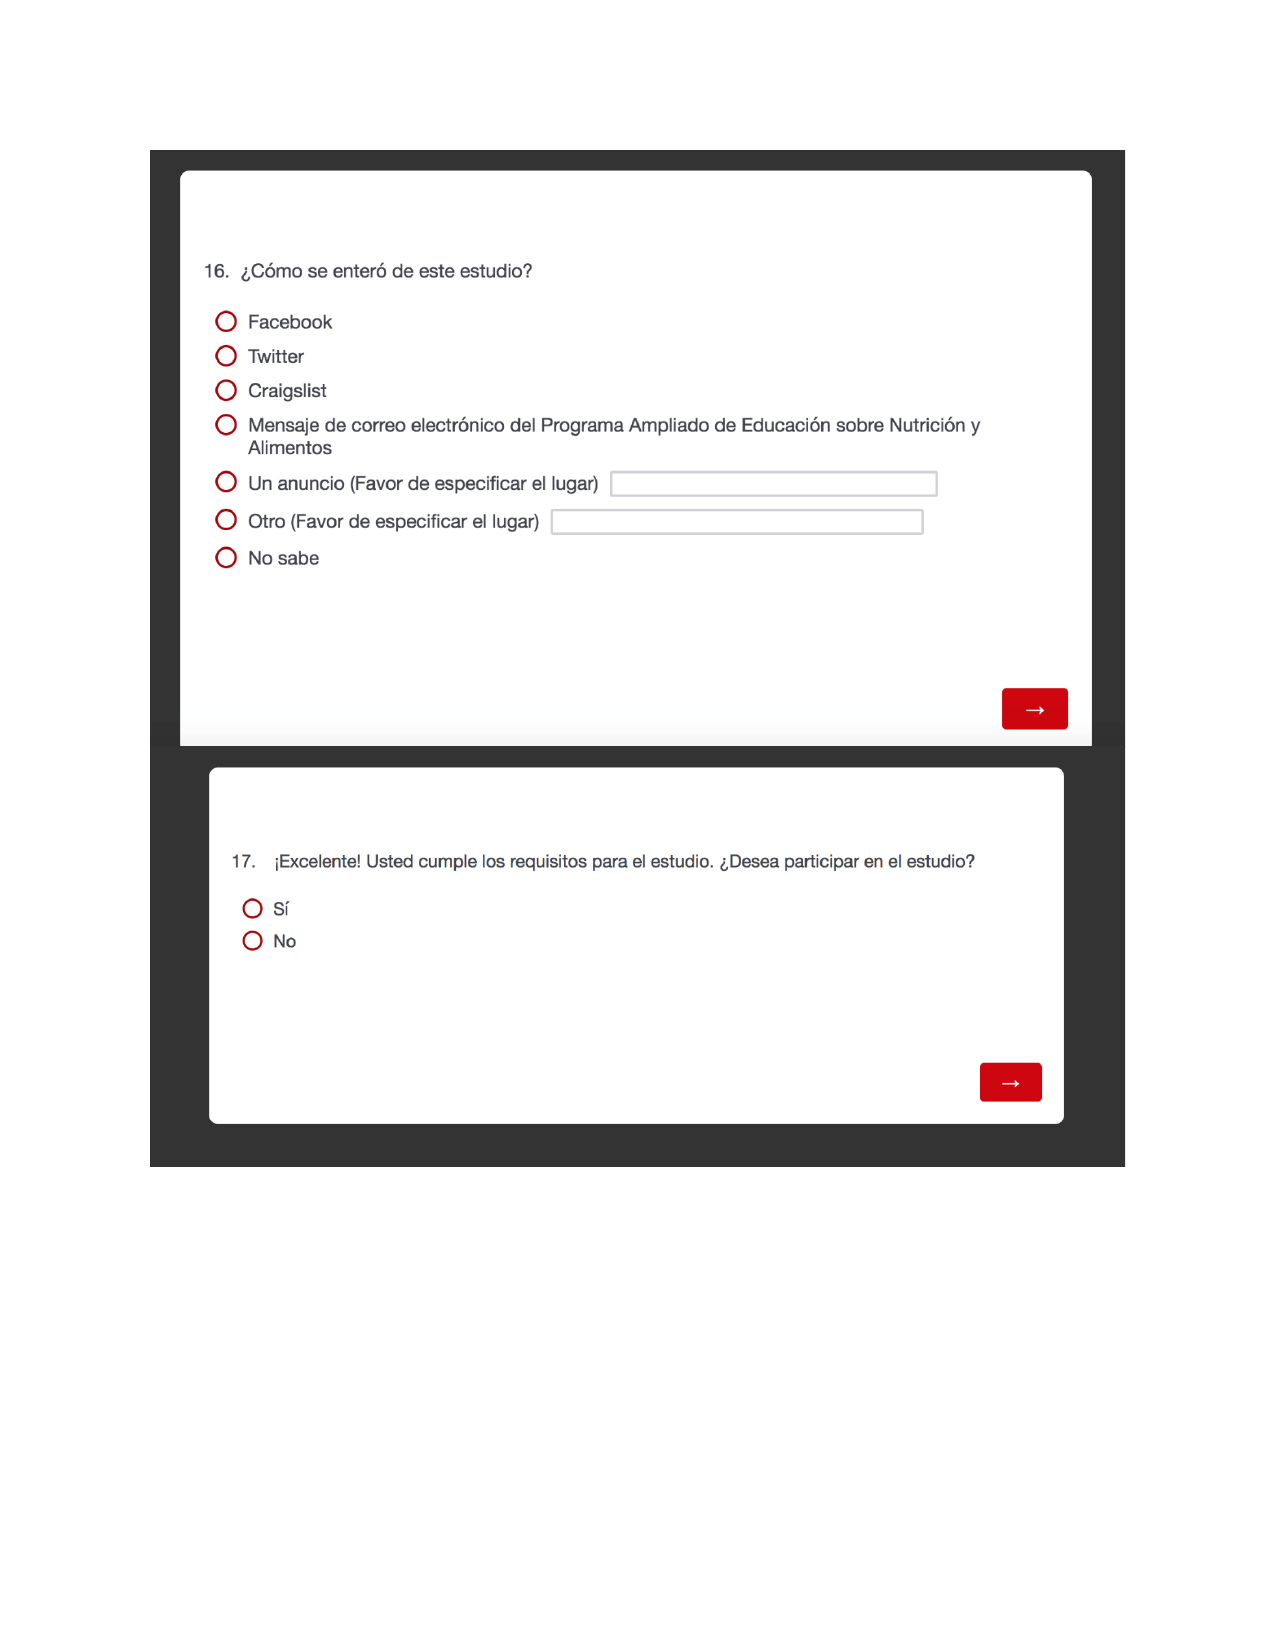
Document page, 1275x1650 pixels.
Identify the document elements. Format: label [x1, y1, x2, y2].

picture [150, 150, 1125, 1167]
